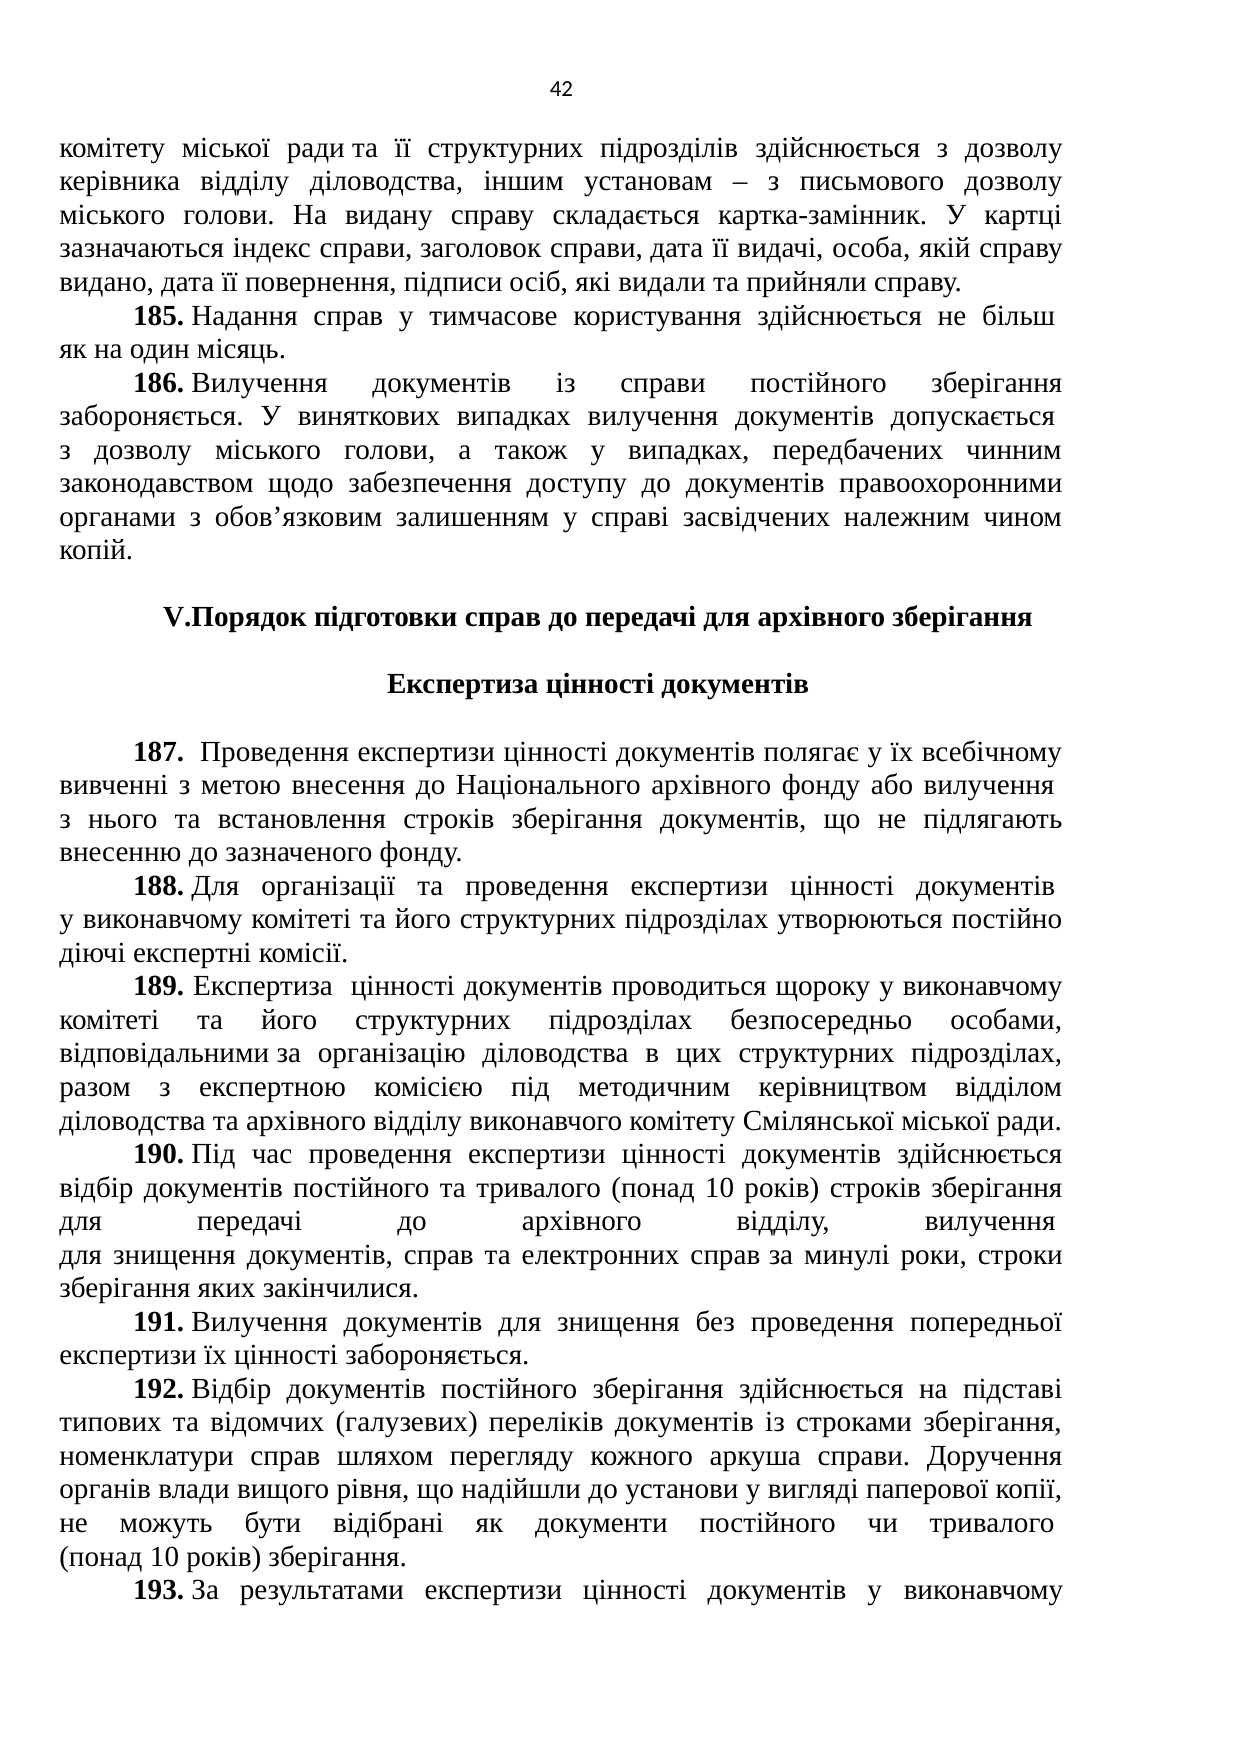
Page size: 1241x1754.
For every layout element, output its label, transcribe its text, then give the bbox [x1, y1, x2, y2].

text 186. Вилучення документів із справи постійного зберігання забороняється. У виняткових випадках вилучення документів допускається з дозволу міського голови, а також у випадках, передбачених чинним законодавством щодо забезпечення доступу до документів правоохоронними органами з обов’язковим залишенням у справі засвідчених належним чином копій. [59, 365, 1063, 566]
text 192. Відбір документів постійного зберігання здійснюється на підставі типових та відомчих (галузевих) переліків документів із строками зберігання, номенклатури справ шляхом перегляду кожного аркуша справи. Доручення органів влади вищого рівня, що надійшли до установи у вигляді паперової копії, не можуть бути відібрані як документи постійного чи тривалого (понад 10 років) зберігання. [59, 1371, 1063, 1572]
text 185. Надання справ у тимчасове користування здійснюється не більш як на один місяць. [59, 298, 1063, 365]
text V.Порядок підготовки справ до передачі для архівного зберігання [59, 599, 1063, 633]
text 188. Для організації та проведення експертизи цінності документів у виконавчому комітеті та його структурних підрозділах утворюються постійно діючі експертні комісії. [59, 868, 1063, 968]
text 190. Під час проведення експертизи цінності документів здійснюється відбір документів постійного та тривалого (понад 10 років) строків зберігання для передачі до архівного відділу, вилучення для знищення документів, справ та електронних справ за минулі роки, строки зберігання яких закінчилися. [59, 1136, 1063, 1304]
text 187. Проведення експертизи цінності документів полягає у їх всебічному вивченні з метою внесення до Національного архівного фонду або вилучення з нього та встановлення строків зберігання документів, що не підлягають внесенню до зазначеного фонду. [59, 734, 1063, 868]
text 189. Експертиза цінності документів проводиться щороку у виконавчому комітеті та його структурних підрозділах безпосередньо особами, відповідальними за організацію діловодства в цих структурних підрозділах, разом з експертною комісією під методичним керівництвом відділом діловодства та архівного відділу виконавчого комітету Смілянської міської ради. [59, 968, 1063, 1136]
text 191. Вилучення документів для знищення без проведення попередньої експертизи їх цінності забороняється. [59, 1304, 1063, 1371]
text Експертиза цінності документів [59, 667, 1063, 700]
